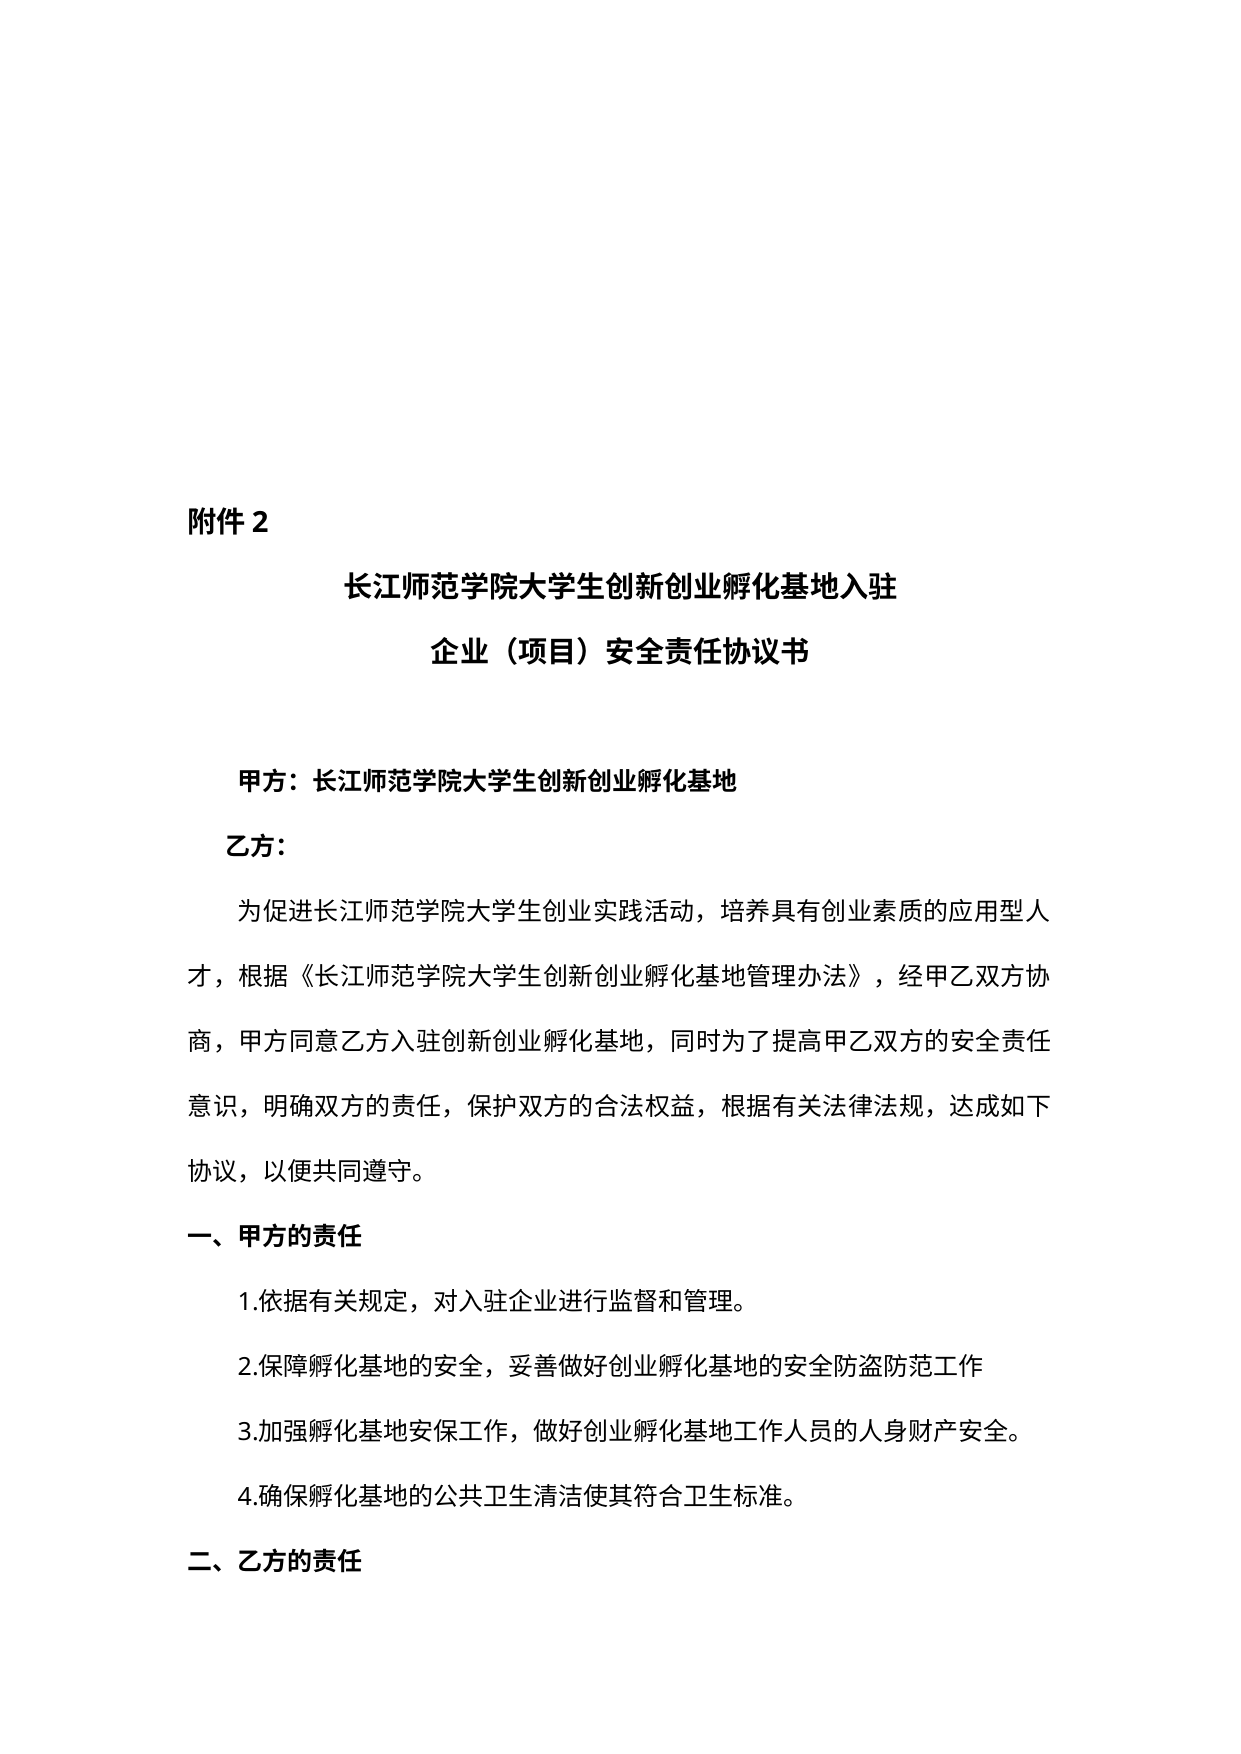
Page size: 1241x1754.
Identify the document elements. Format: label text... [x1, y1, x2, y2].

text 长江师范学院大学生创新创业孵化基地入驻 [187, 552, 1053, 617]
list 一、甲方的责任 [187, 1202, 1053, 1267]
text 2.保障孵化基地的安全，妥善做好创业孵化基地的安全防盗防范工作 [187, 1332, 1053, 1397]
text 为促进长江师范学院大学生创业实践活动，培养具有创业素质的应用型人才，根据《长江师范学院大学生创新创业孵化基地管理办法》，经甲乙双方协商，甲方同意乙方入驻创新创业孵化基地，同时为了提高甲乙双方的安全责任意识，明确双方的责任，保护双方的合法权益，根据有关法律法规，达成如下协议，以便共同遵守。 [187, 877, 1053, 1202]
text 甲方：长江师范学院大学生创新创业孵化基地 [187, 747, 1053, 812]
text 附件2 [187, 487, 1053, 552]
text 1.依据有关规定，对入驻企业进行监督和管理。 [187, 1267, 1053, 1332]
text 3.加强孵化基地安保工作，做好创业孵化基地工作人员的人身财产安全。 [187, 1397, 1053, 1462]
text 乙方： [187, 812, 1053, 877]
text 企业（项目）安全责任协议书 [187, 617, 1053, 682]
list 二、乙方的责任 [187, 1527, 1053, 1592]
text 4.确保孵化基地的公共卫生清洁使其符合卫生标准。 [187, 1462, 1053, 1527]
